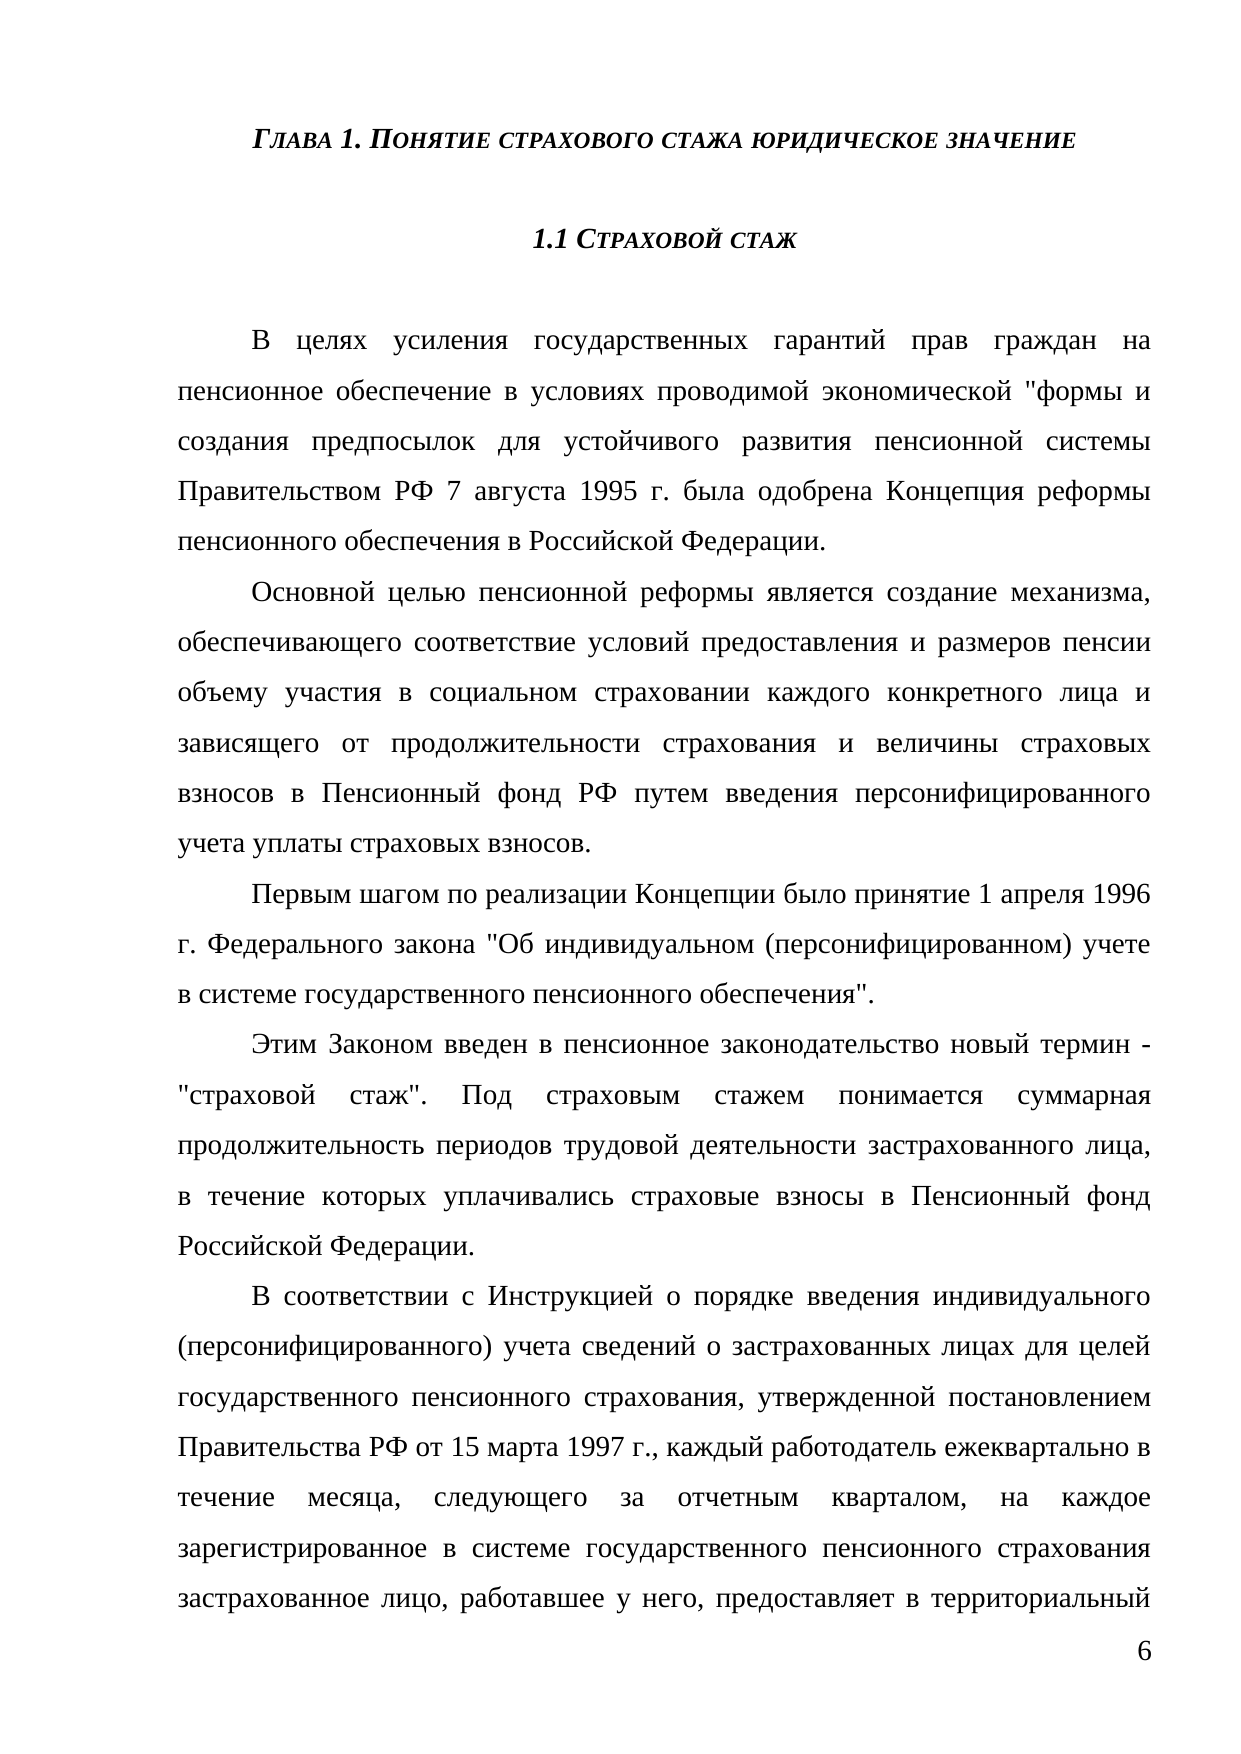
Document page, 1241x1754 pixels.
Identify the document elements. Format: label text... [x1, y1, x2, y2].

subtitle 1.1 Страховой стаж [177, 222, 1152, 255]
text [177, 1278, 1152, 1614]
text В целях усиления государственных гарантий прав граждан на пенсионное обеспечение в условиях проводимой экономической "формы и создания предпосылок для устойчивого развития пенсионной системы Правительством РФ 7 августа . была одобрена Концепция реформы пенсионного обеспечения в Российской Федерации. [177, 322, 1152, 557]
text Этим Законом введен в пенсионное законодательство новый термин - "страховой стаж". Под страховым стажем понимается суммарная продолжительность периодов трудовой деятельности застрахованного лица, в течение которых уплачивались страховые взносы в Пенсионный фонд Российской Федерации. [177, 1027, 1152, 1261]
text Первым шагом по реализации Концепции было принятие 1 апреля . Федерального закона "Об индивидуальном (персонифицированном) учете в системе государственного пенсионного обеспечения". [177, 876, 1152, 1010]
text Основной целью пенсионной реформы является создание механизма, обеспечивающего соответствие условий предоставления и размеров пенсии объему участия в социальном страховании каждого конкретного лица и зависящего от продолжительности страхования и величины страховых взносов в Пенсионный фонд РФ путем введения персонифицированного учета уплаты страховых взносов. [177, 574, 1152, 859]
subtitle Глава 1. Понятие страхового стажа юридическое значение [177, 121, 1152, 154]
